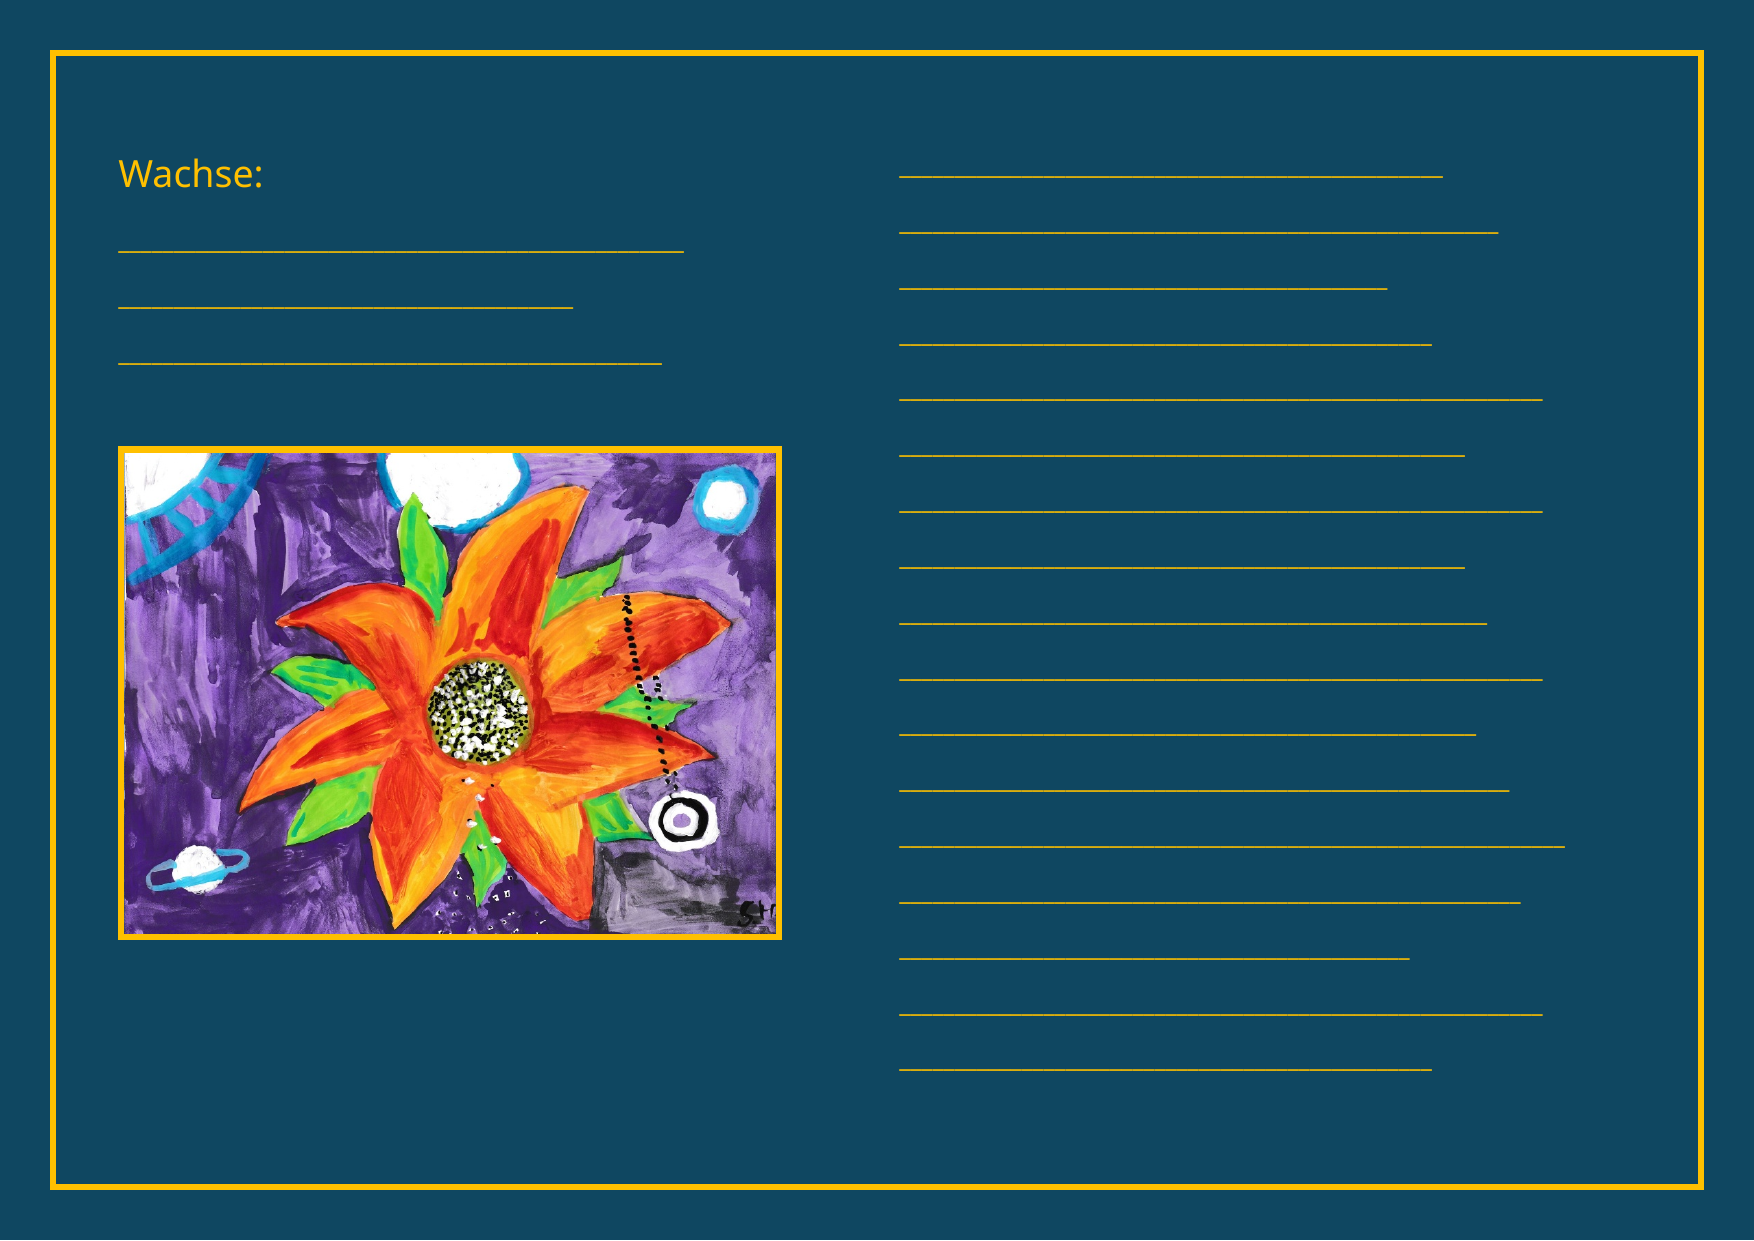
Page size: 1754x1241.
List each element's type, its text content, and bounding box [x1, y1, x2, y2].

text __________________________________________________________ [899, 985, 1606, 1019]
text ______________________________________________________ [899, 203, 1606, 238]
text __________________________________________________________ [899, 371, 1606, 405]
picture [124, 453, 776, 934]
text _________________________________________________ [899, 148, 1606, 182]
text _________________________________________________ [118, 335, 825, 369]
text ___________________________________________________ [899, 427, 1606, 461]
text ____________________________________________ [899, 259, 1606, 293]
text __________________________________________________________ [899, 650, 1606, 684]
text ____________________________________________________ [899, 706, 1606, 740]
text ____________________________________________________________ [899, 818, 1606, 852]
text ________________________________________________________ [899, 873, 1606, 908]
text __________________________________________________________ [899, 483, 1606, 517]
text Wachse: [118, 148, 825, 199]
text ___________________________________________________ [899, 538, 1606, 573]
text ______________________________________________ [899, 929, 1606, 963]
text _______________________________________________________ [899, 762, 1606, 796]
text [899, 1041, 1606, 1075]
text _____________________________________________________ [899, 594, 1606, 628]
text _________________________________________ [118, 279, 825, 313]
text ________________________________________________ [899, 315, 1606, 349]
text ___________________________________________________ [118, 223, 825, 257]
